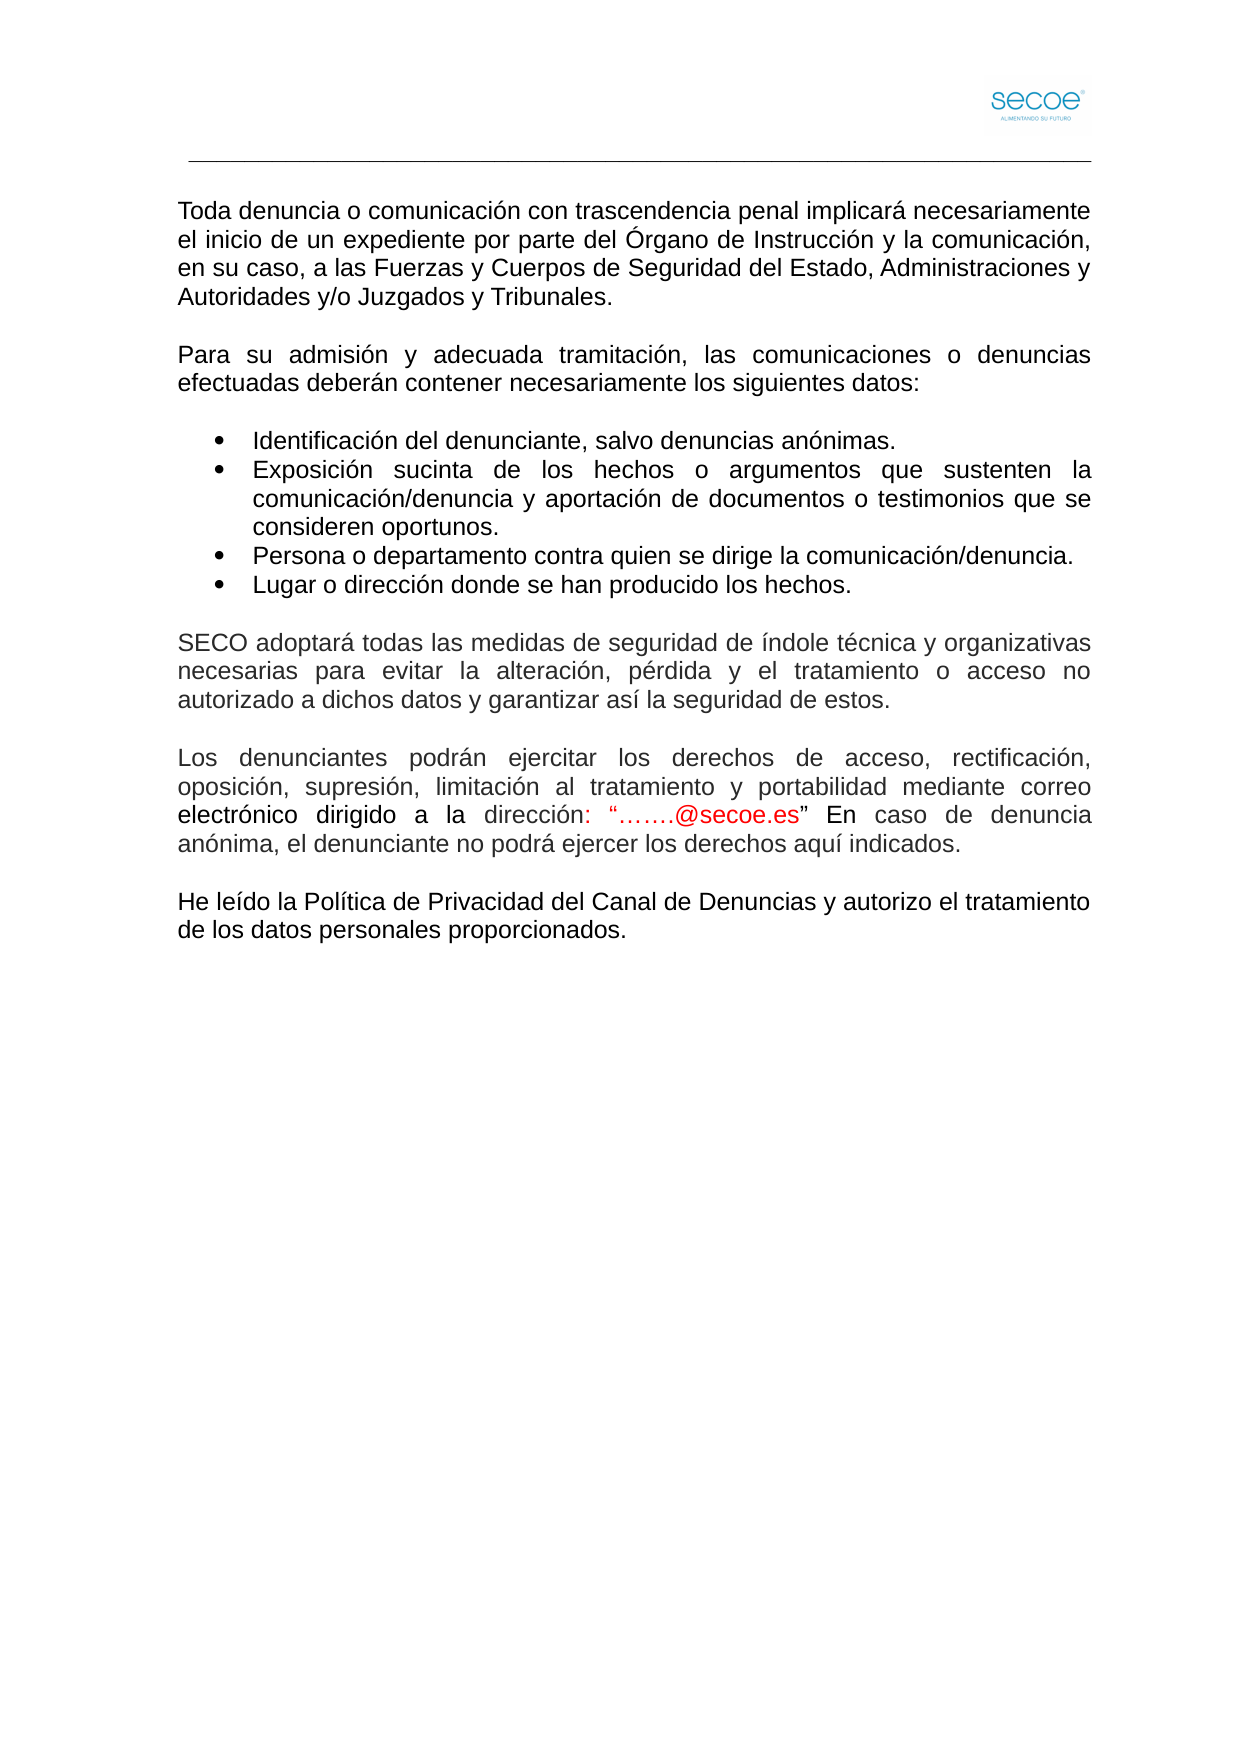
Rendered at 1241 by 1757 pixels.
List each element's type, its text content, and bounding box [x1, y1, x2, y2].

list Exposición sucinta de los hechos o argumentos que sustenten la comunicación/denuncia y aportación de documentos o testimonios que se consideren oportunos. [215, 455, 1092, 541]
text He leído la Política de Privacidad del Canal de Denuncias y autorizo el tratamiento de los datos personales proporcionados. [177, 887, 1092, 944]
list Lugar o dirección donde se han producido los hechos. [215, 570, 1092, 599]
text SECO adoptará todas las medidas de seguridad de índole técnica y organizativas necesarias para evitar la alteración, pérdida y el tratamiento o acceso no autorizado a dichos datos y garantizar así la seguridad de estos. [177, 628, 1092, 714]
text Para su admisión y adecuada tramitación, las comunicaciones o denuncias efectuadas deberán contener necesariamente los siguientes datos: [177, 340, 1092, 397]
picture [983, 75, 1093, 136]
text Los denunciantes podrán ejercitar los derechos de acceso, rectificación, oposición, supresión, limitación al tratamiento y portabilidad mediante correo electrónico dirigido a la dirección: “…….@secoe.es” En caso de denuncia anónima, el denunciante no podrá ejercer los derechos aquí indicados. [177, 743, 1092, 858]
list Persona o departamento contra quien se dirige la comunicación/denuncia. [215, 541, 1092, 570]
text Toda denuncia o comunicación con trascendencia penal implicará necesariamente el inicio de un expediente por parte del Órgano de Instrucción y la comunicación, en su caso, a las Fuerzas y Cuerpos de Seguridad del Estado, Administraciones y Autoridades y/o Juzgados y Tribunales. [177, 196, 1092, 311]
list Identificación del denunciante, salvo denuncias anónimas. [215, 426, 1092, 455]
